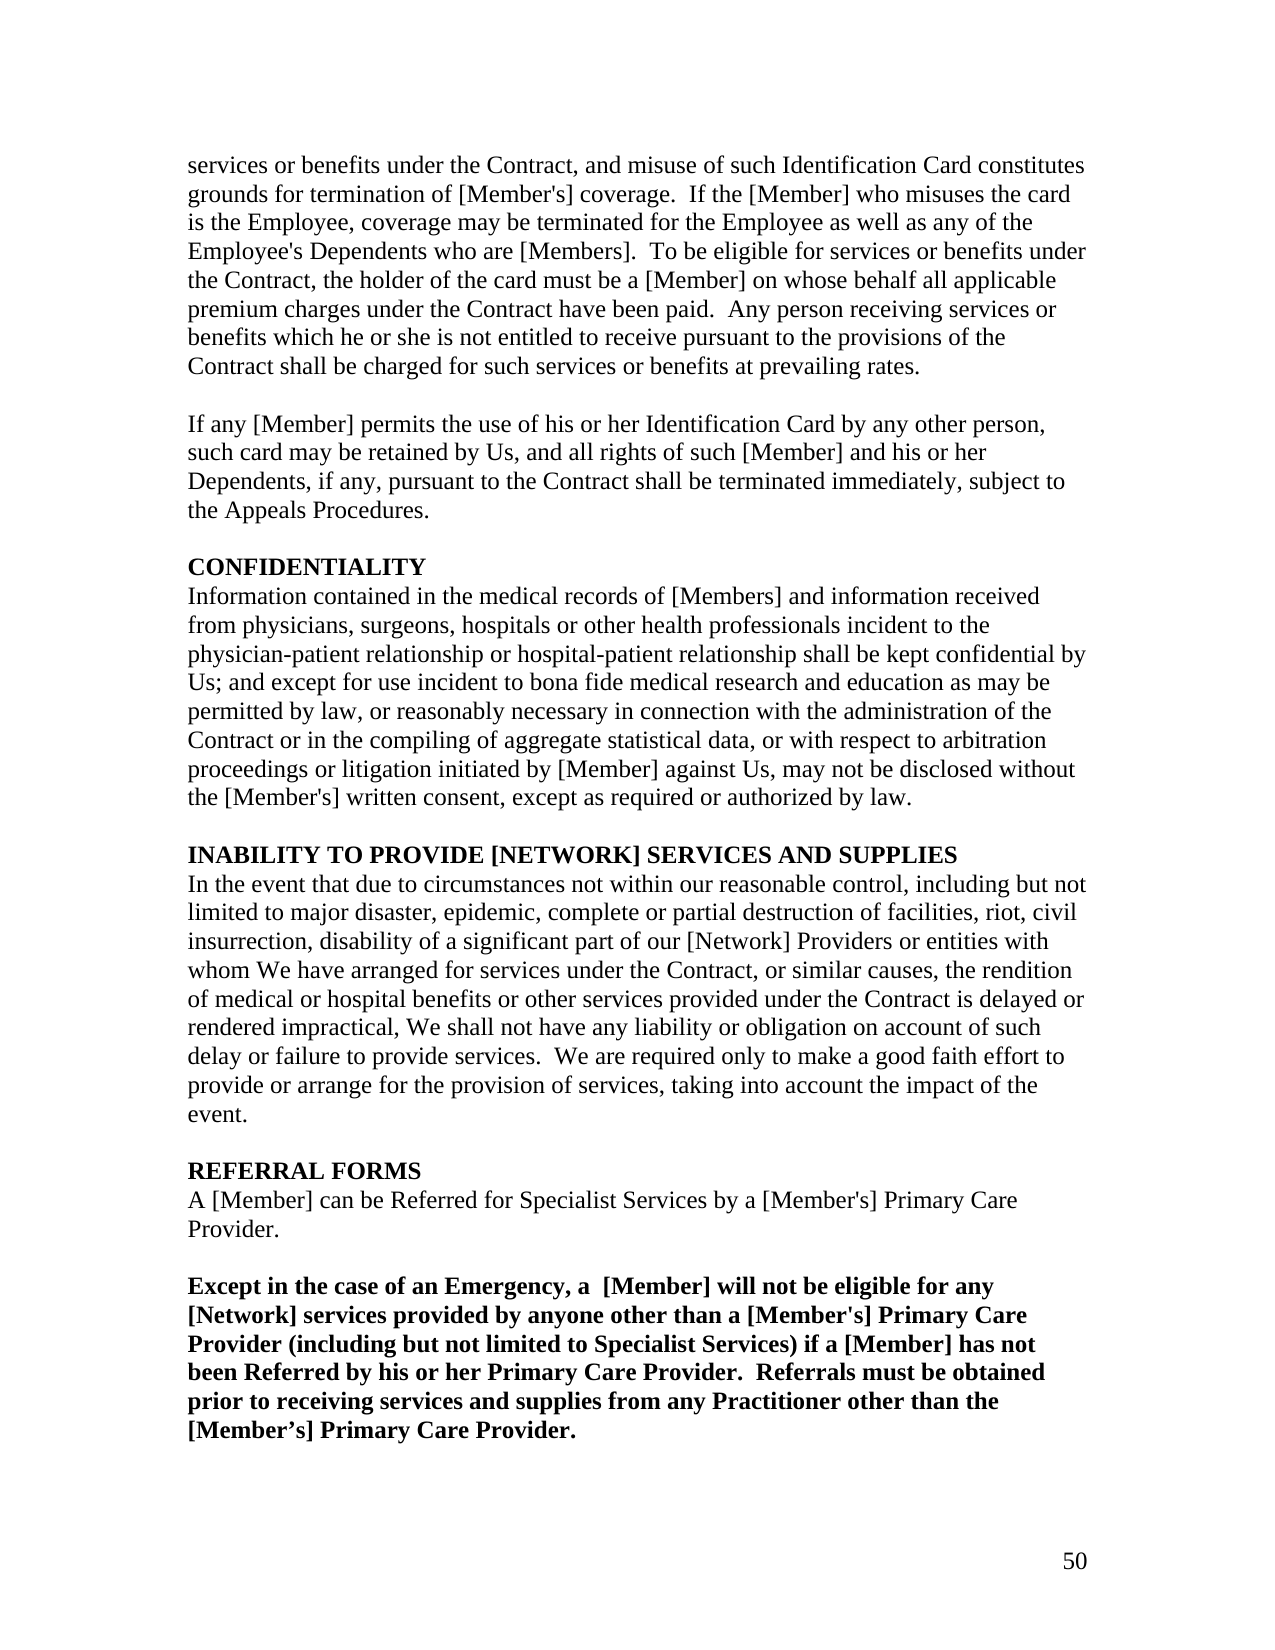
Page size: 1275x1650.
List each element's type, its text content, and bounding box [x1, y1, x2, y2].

text REFERRAL FORMS [187, 1156, 1087, 1185]
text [187, 150, 1087, 380]
text Information contained in the medical records of [Members] and information received from physicians, surgeons, hospitals or other health professionals incident to the physician-patient relationship or hospital-patient relationship shall be kept confidential by Us; and except for use incident to bona fide medical research and education as may be permitted by law, or reasonably necessary in connection with the administration of the Contract or in the compiling of aggregate statistical data, or with respect to arbitration proceedings or litigation initiated by [Member] against Us, may not be disclosed without the [Member's] written consent, except as required or authorized by law. [187, 581, 1087, 811]
text In the event that due to circumstances not within our reasonable control, including but not limited to major disaster, epidemic, complete or partial destruction of facilities, riot, civil insurrection, disability of a significant part of our [Network] Providers or entities with whom We have arranged for services under the Contract, or similar causes, the rendition of medical or hospital benefits or other services provided under the Contract is delayed or rendered impractical, We shall not have any liability or obligation on account of such delay or failure to provide services. We are required only to make a good faith effort to provide or arrange for the provision of services, taking into account the impact of the event. [187, 869, 1087, 1127]
text If any [Member] permits the use of his or her Identification Card by any other person, such card may be retained by Us, and all rights of such [Member] and his or her Dependents, if any, pursuant to the Contract shall be terminated immediately, subject to the Appeals Procedures. [187, 409, 1087, 524]
text Except in the case of an Emergency, a [Member] will not be eligible for any [Network] services provided by anyone other than a [Member's] Primary Care Provider (including but not limited to Specialist Services) if a [Member] has not been Referred by his or her Primary Care Provider. Referrals must be obtained prior to receiving services and supplies from any Practitioner other than the [Member’s] Primary Care Provider. [187, 1271, 1087, 1444]
text A [Member] can be Referred for Specialist Services by a [Member's] Primary Care Provider. [187, 1185, 1087, 1242]
text INABILITY TO PROVIDE [NETWORK] SERVICES AND SUPPLIES [187, 840, 1087, 869]
text CONFIDENTIALITY [187, 552, 1087, 581]
